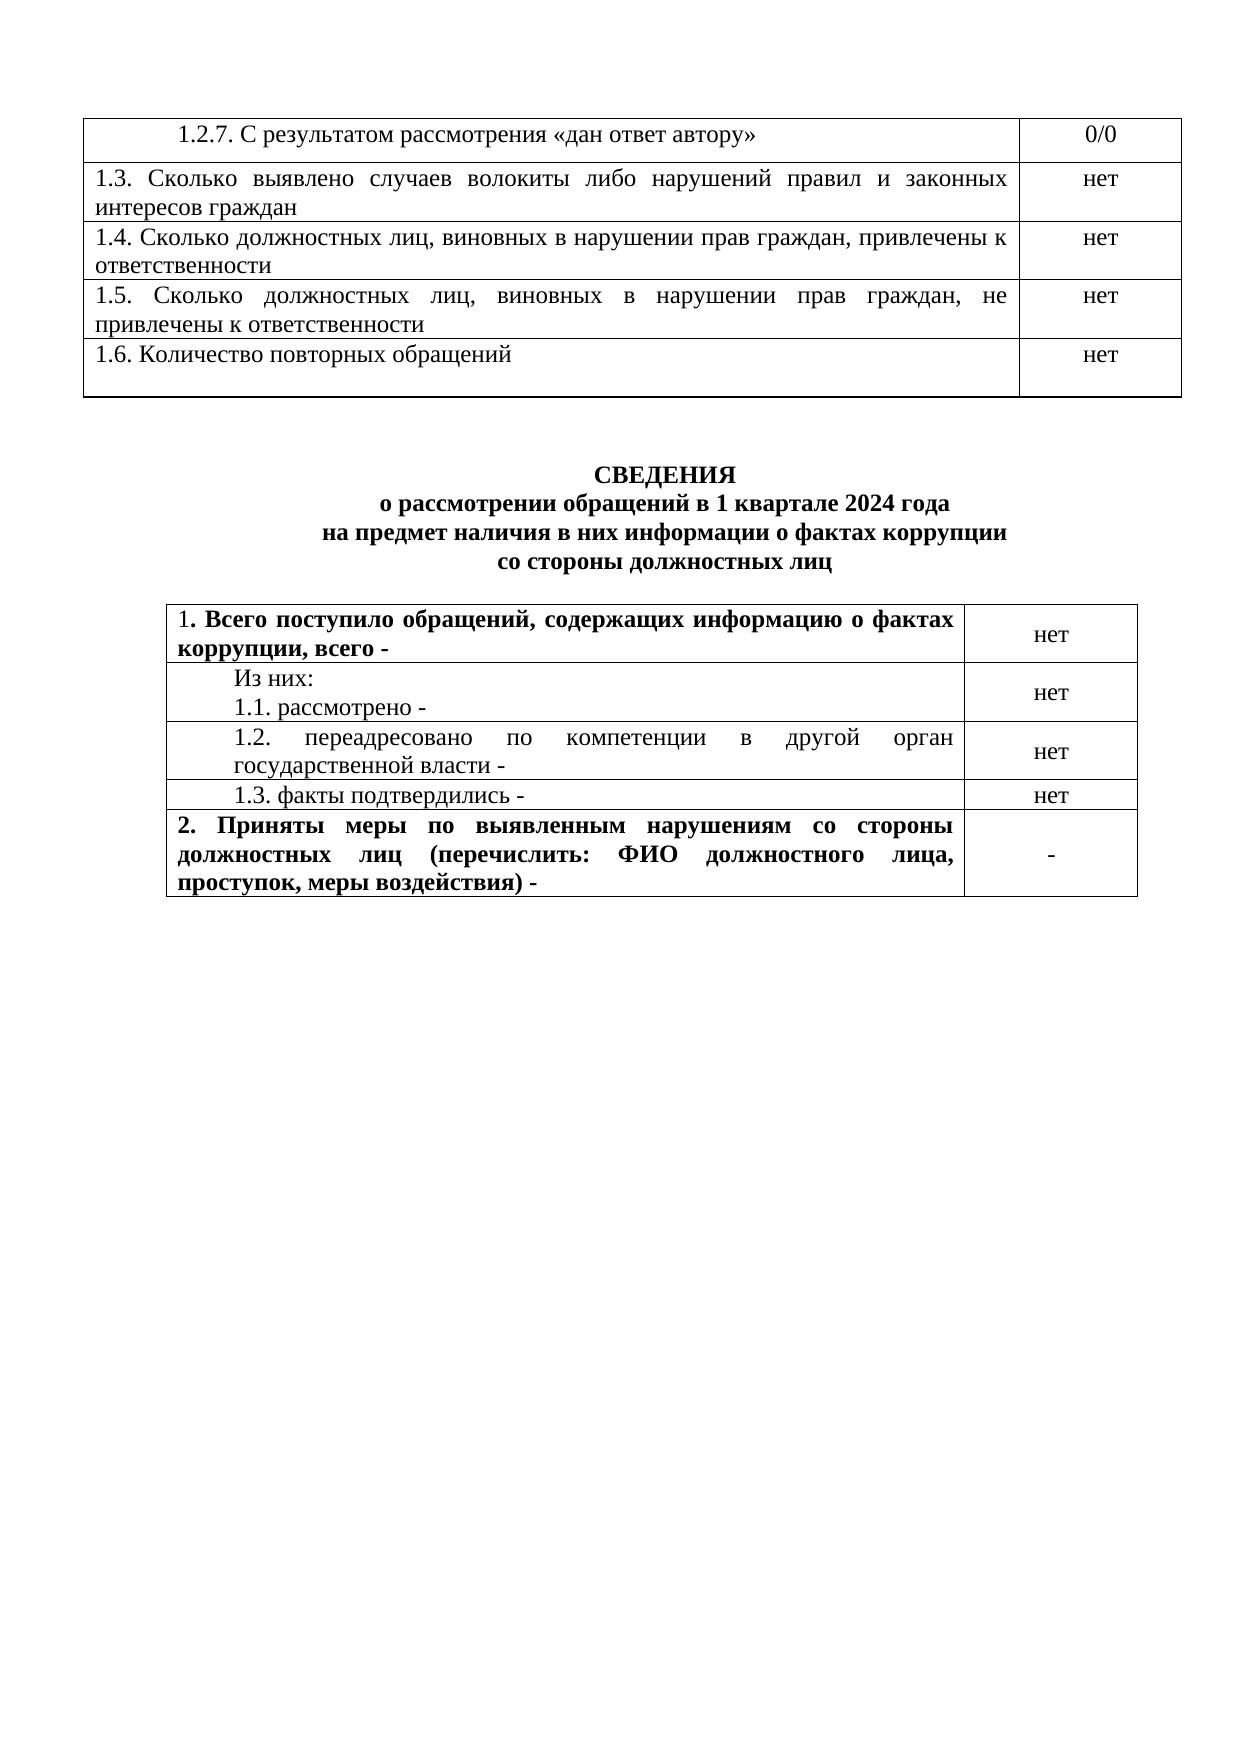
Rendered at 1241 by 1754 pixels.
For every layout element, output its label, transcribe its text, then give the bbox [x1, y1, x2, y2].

table_cell нет [965, 663, 1137, 721]
text СВЕДЕНИЯ [177, 460, 1152, 488]
table_cell 1.3. Сколько выявлено случаев волокиты либо нарушений правил и законных интересов граждан [84, 163, 1019, 221]
table_cell 1.4. Сколько должностных лиц, виновных в нарушении прав граждан, привлечены к ответственности [84, 222, 1019, 279]
text о рассмотрении обращений в 1 квартале 2024 года [177, 488, 1152, 517]
table_header 1. Всего поступило обращений, содержащих информацию о фактах коррупции, всего - [167, 605, 964, 662]
table_cell нет [965, 780, 1137, 809]
table_cell нет [965, 722, 1137, 779]
table_cell 2. Приняты меры по выявленным нарушениям со стороны должностных лиц (перечислить: ФИО должностного лица, проступок, меры воздействия) - [167, 810, 964, 896]
table_cell 1.2.7. С результатом рассмотрения «дан ответ автору» [84, 119, 1019, 162]
table_cell 1.2. переадресовано по компетенции в другой орган государственной власти - [167, 722, 964, 779]
table_cell нет [1020, 339, 1181, 396]
table_cell Из них: 1.1. рассмотрено - [167, 663, 964, 721]
table_cell 1.6. Количество повторных обращений [84, 339, 1019, 396]
text со стороны должностных лиц [177, 546, 1152, 575]
table_cell 1.5. Сколько должностных лиц, виновных в нарушении прав граждан, не привлечены к ответственности [84, 280, 1019, 338]
table_cell нет [1020, 222, 1181, 279]
table_cell - [965, 810, 1137, 896]
table_cell нет [1020, 163, 1181, 221]
table_cell нет [1020, 280, 1181, 338]
table_cell 1.3. факты подтвердились - [167, 780, 964, 809]
table_cell 0/0 [1020, 119, 1181, 162]
table_header нет [965, 605, 1137, 662]
text на предмет наличия в них информации о фактах коррупции [177, 517, 1152, 546]
